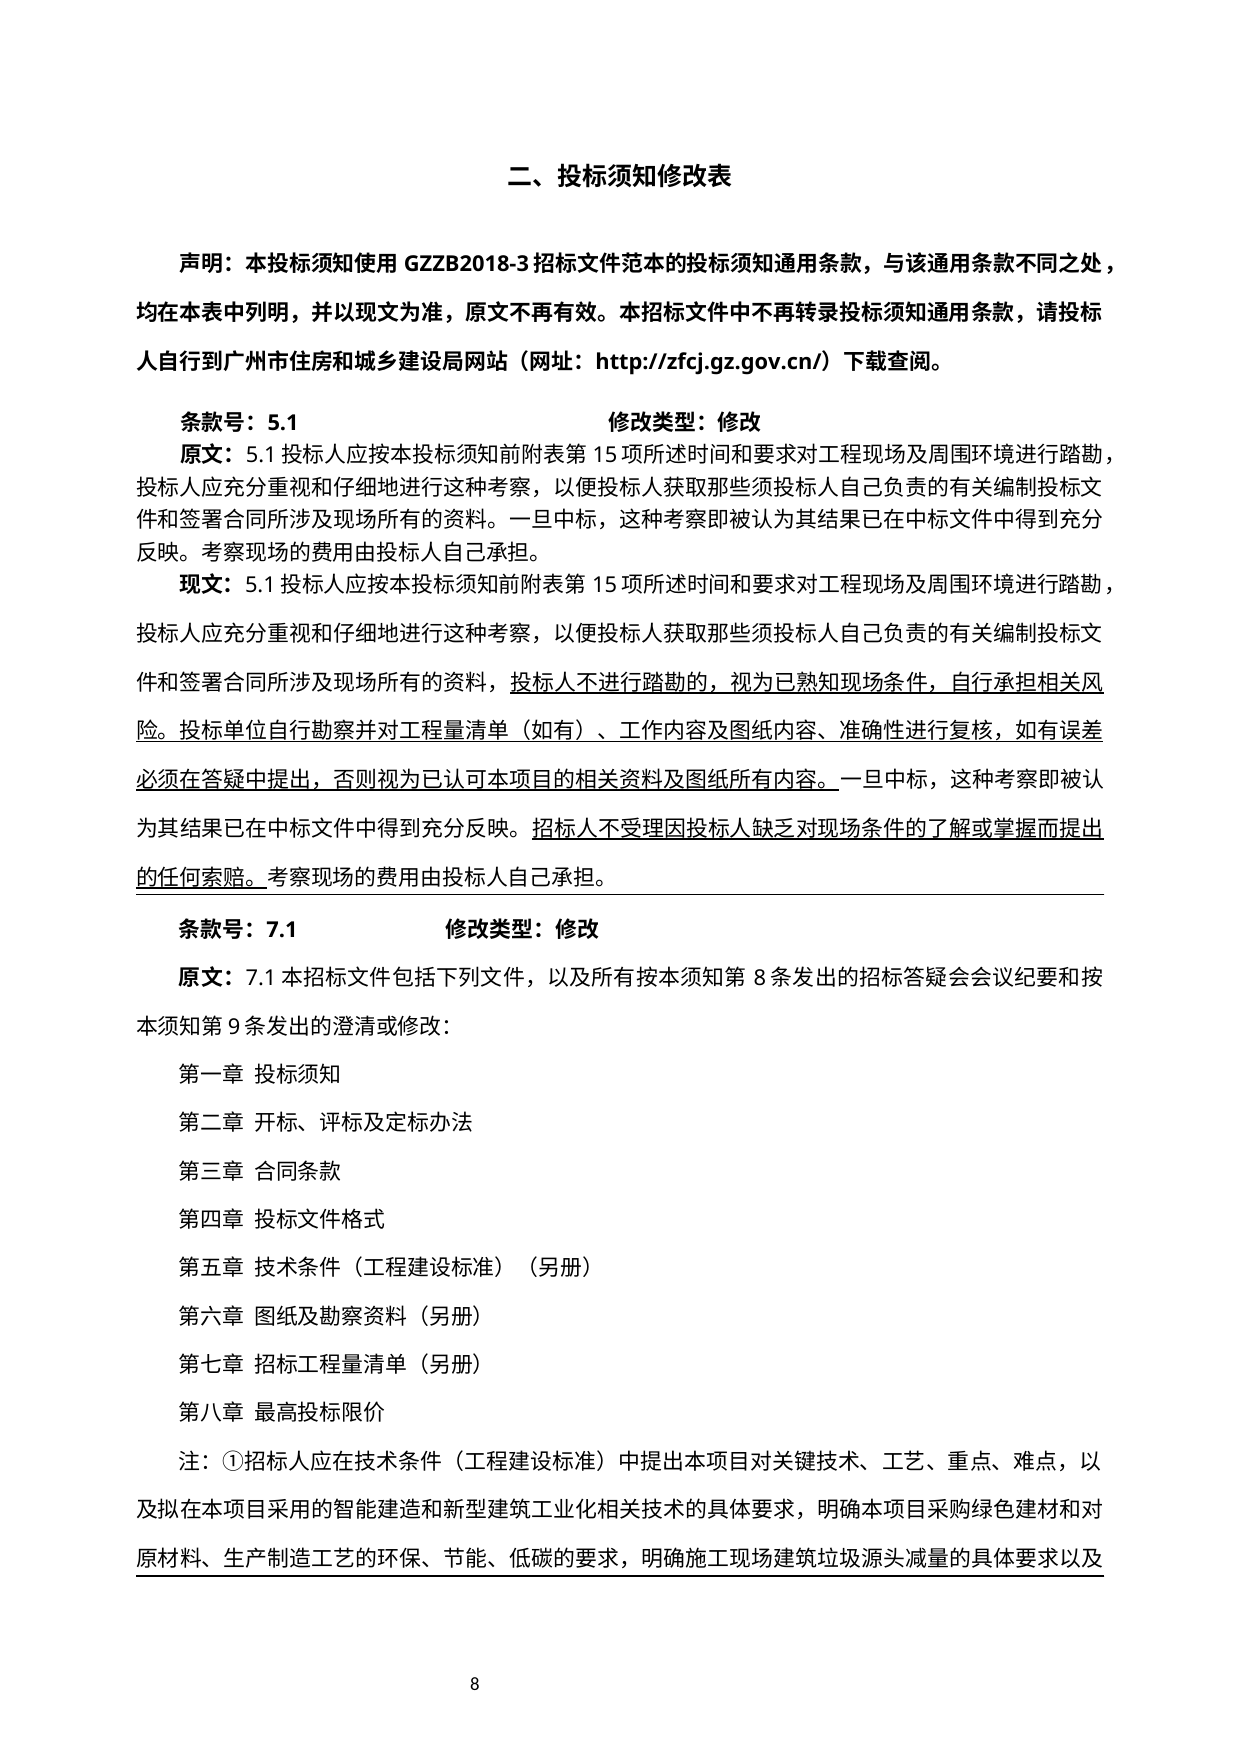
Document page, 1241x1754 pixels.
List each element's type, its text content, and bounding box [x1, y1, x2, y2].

text 第二章 开标、评标及定标办法 [136, 1105, 1104, 1137]
subtitle 二、投标须知修改表 [136, 142, 1104, 207]
text 第七章 招标工程量清单（另册） [136, 1347, 1104, 1379]
text 第六章 图纸及勘察资料（另册） [136, 1298, 1104, 1331]
text 原文：5.1投标人应按本投标须知前附表第15项所述时间和要求对工程现场及周围环境进行踏勘，投标人应充分重视和仔细地进行这种考察，以便投标人获取那些须投标人自己负责的有关编制投标文件和签署合同所涉及现场所有的资料。一旦中标，这种考察即被认为其结果已在中标文件中得到充分反映。考察现场的费用由投标人自己承担。 [136, 437, 1104, 567]
text 条款号：5.1 修改类型：修改 [136, 404, 1104, 437]
text 现文：5.1投标人应按本投标须知前附表第15项所述时间和要求对工程现场及周围环境进行踏勘，投标人应充分重视和仔细地进行这种考察，以便投标人获取那些须投标人自己负责的有关编制投标文件和签署合同所涉及现场所有的资料，投标人不进行踏勘的，视为已熟知现场条件，自行承担相关风险。投标单位自行勘察并对工程量清单（如有）、工作内容及图纸内容、准确性进行复核，如有误差必须在答疑中提出，否则视为已认可本项目的相关资料及图纸所有内容。一旦中标，这种考察即被认为其结果已在中标文件中得到充分反映。招标人不受理因投标人缺乏对现场条件的了解或掌握而提出的任何索赔。考察现场的费用由投标人自己承担。 [136, 567, 1104, 894]
text 第四章 投标文件格式 [136, 1202, 1104, 1234]
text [136, 1443, 1104, 1575]
text 第一章 投标须知 [136, 1057, 1104, 1089]
text 声明：本投标须知使用GZZB2018-3招标文件范本的投标须知通用条款，与该通用条款不同之处，均在本表中列明，并以现文为准，原文不再有效。本招标文件中不再转录投标须知通用条款，请投标人自行到广州市住房和城乡建设局网站（网址：http://zfcj.gz.gov.cn/）下载查阅。 [136, 246, 1104, 376]
text 第三章 合同条款 [136, 1153, 1104, 1186]
text 第五章 技术条件（工程建设标准）（另册） [136, 1250, 1104, 1282]
text 第八章 最高投标限价 [136, 1395, 1104, 1427]
text 条款号：7.1 修改类型：修改 [136, 911, 1104, 944]
text 原文：7.1本招标文件包括下列文件，以及所有按本须知第8条发出的招标答疑会会议纪要和按本须知第9条发出的澄清或修改： [136, 959, 1104, 1041]
